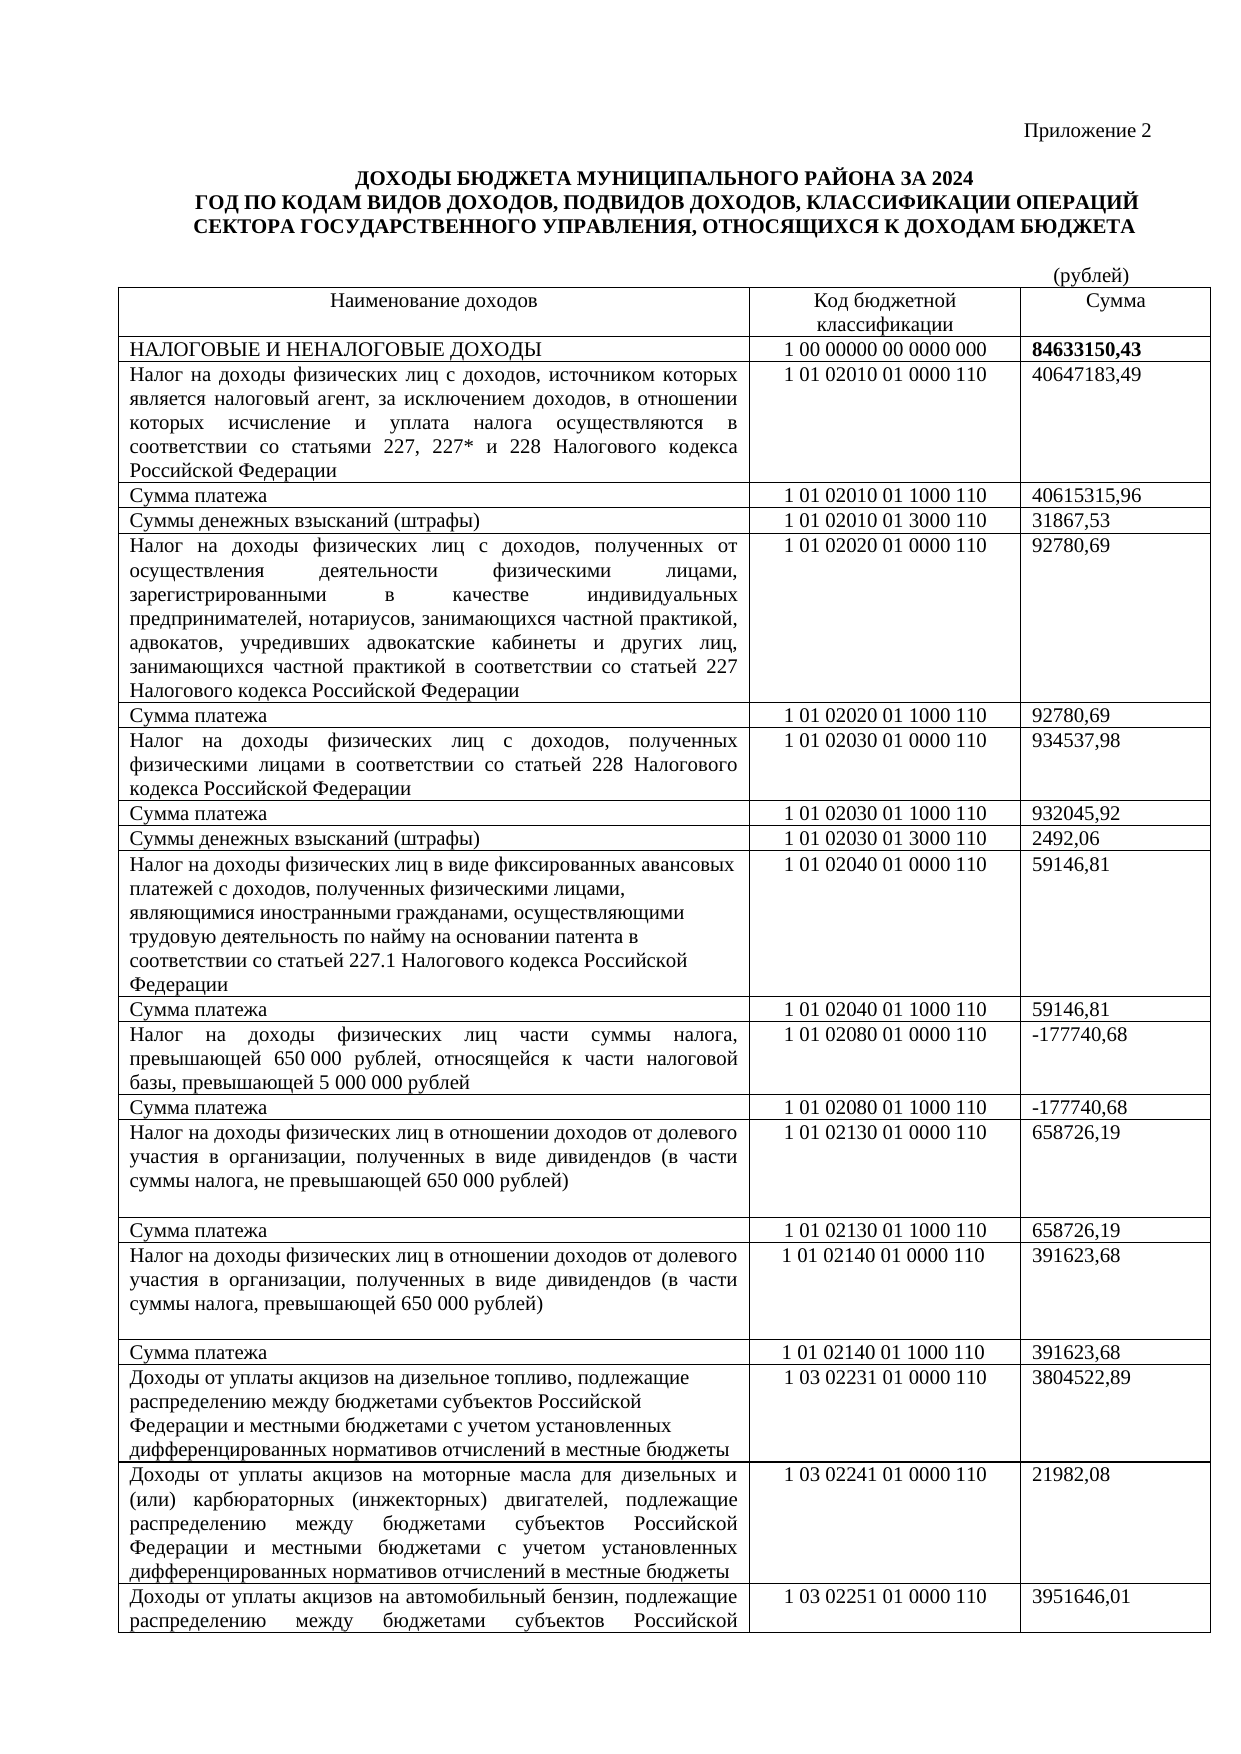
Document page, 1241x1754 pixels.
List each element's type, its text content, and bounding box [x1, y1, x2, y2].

table_cell 1 01 02010 01 1000 110 [750, 483, 1020, 507]
table_cell 21982,08 [1021, 1463, 1210, 1583]
table_cell Сумма платежа [119, 1218, 749, 1242]
table_cell 1 01 02130 01 1000 110 [750, 1218, 1020, 1242]
table_cell 92780,69 [1021, 703, 1210, 727]
table_header Код бюджетной классификации [750, 288, 1020, 336]
table_cell Сумма платежа [119, 801, 749, 825]
table_cell 1 01 02020 01 1000 110 [750, 703, 1020, 727]
table_cell 1 01 02140 01 0000 110 [750, 1243, 1020, 1339]
table_cell 1 01 02140 01 1000 110 [750, 1340, 1020, 1364]
table_cell 3951646,01 [1021, 1584, 1210, 1632]
table_cell Налог на доходы физических лиц с доходов, полученных от осуществления деятельности физическими лицами, зарегистрированными в качестве индивидуальных предпринимателей, нотариусов, занимающихся частной практикой, адвокатов, учредивших адвокатские кабинеты и других лиц, занимающихся частной практикой в соответствии со статьей 227 Налогового кодекса Российской Федерации [119, 534, 749, 702]
text ДОХОДЫ БЮДЖЕТА МУНИЦИПАЛЬНОГО РАЙОНА ЗА 2024 [177, 166, 1152, 190]
table_cell 59146,81 [1021, 851, 1210, 996]
table_cell 1 01 02020 01 0000 110 [750, 534, 1020, 702]
table_cell Налог на доходы физических лиц в отношении доходов от долевого участия в организации, полученных в виде дивидендов (в части суммы налога, не превышающей 650 000 рублей) [119, 1120, 749, 1217]
table_cell 658726,19 [1021, 1218, 1210, 1242]
table_cell 934537,98 [1021, 728, 1210, 800]
table_cell Налог на доходы физических лиц с доходов, полученных физическими лицами в соответствии со статьей 228 Налогового кодекса Российской Федерации [119, 728, 749, 800]
table_cell 84633150,43 [1021, 337, 1210, 361]
table_cell 2492,06 [1021, 826, 1210, 850]
table_cell 1 00 00000 00 0000 000 [750, 337, 1020, 361]
table_cell Налог на доходы физических лиц с доходов, источником которых является налоговый агент, за исключением доходов, в отношении которых исчисление и уплата налога осуществляются в соответствии со статьями 227, 227* и 228 Налогового кодекса Российской Федерации [119, 362, 749, 482]
table_cell 1 01 02030 01 1000 110 [750, 801, 1020, 825]
table_cell 1 01 02130 01 0000 110 [750, 1120, 1020, 1217]
table_cell 1 01 02080 01 1000 110 [750, 1095, 1020, 1119]
table_cell Суммы денежных взысканий (штрафы) [119, 826, 749, 850]
table_cell 1 03 02231 01 0000 110 [750, 1365, 1020, 1461]
table_cell Сумма платежа [119, 997, 749, 1021]
table_cell 1 01 02040 01 0000 110 [750, 851, 1020, 996]
table_cell 1 01 02040 01 1000 110 [750, 997, 1020, 1021]
table_cell 658726,19 [1021, 1120, 1210, 1217]
table_cell Сумма платежа [119, 1340, 749, 1364]
table_cell 40615315,96 [1021, 483, 1210, 507]
table_header Наименование доходов [119, 288, 749, 336]
table_cell 1 01 02010 01 0000 110 [750, 362, 1020, 482]
table_cell Доходы от уплаты акцизов на дизельное топливо, подлежащие распределению между бюджетами субъектов Российской Федерации и местными бюджетами с учетом установленных дифференцированных нормативов отчислений в местные бюджеты [119, 1365, 749, 1461]
table_cell -177740,68 [1021, 1095, 1210, 1119]
table_cell 1 01 02080 01 0000 110 [750, 1022, 1020, 1094]
table_cell 932045,92 [1021, 801, 1210, 825]
table_cell 391623,68 [1021, 1340, 1210, 1364]
table_cell Налог на доходы физических лиц в отношении доходов от долевого участия в организации, полученных в виде дивидендов (в части суммы налога, превышающей 650 000 рублей) [119, 1243, 749, 1339]
table_cell 31867,53 [1021, 508, 1210, 532]
table_cell 1 01 02030 01 0000 110 [750, 728, 1020, 800]
table_cell 1 03 02241 01 0000 110 [750, 1463, 1020, 1583]
table_cell Сумма платежа [119, 703, 749, 727]
table_cell Налог на доходы физических лиц в виде фиксированных авансовых платежей с доходов, полученных физическими лицами, являющимися иностранными гражданами, осуществляющими трудовую деятельность по найму на основании патента в соответствии со статьей 227.1 Налогового кодекса Российской Федерации [119, 851, 749, 996]
table_cell 1 01 02010 01 3000 110 [750, 508, 1020, 532]
table_cell 391623,68 [1021, 1243, 1210, 1339]
table_cell 92780,69 [1021, 534, 1210, 702]
table_cell Суммы денежных взысканий (штрафы) [119, 508, 749, 532]
table_cell 1 01 02030 01 3000 110 [750, 826, 1020, 850]
table_header Сумма [1021, 288, 1210, 336]
text ГОД ПО КОДАМ ВИДОВ ДОХОДОВ, ПОДВИДОВ ДОХОДОВ, КЛАССИФИКАЦИИ ОПЕРАЦИЙ СЕКТОРА ГОСУДАРСТВЕННОГО УПРАВЛЕНИЯ, ОТНОСЯЩИХСЯ К ДОХОДАМ БЮДЖЕТА [177, 190, 1152, 238]
table_cell 59146,81 [1021, 997, 1210, 1021]
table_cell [119, 1584, 749, 1632]
table_cell Сумма платежа [119, 1095, 749, 1119]
table_cell НАЛОГОВЫЕ И НЕНАЛОГОВЫЕ ДОХОДЫ [119, 337, 749, 361]
table_cell 3804522,89 [1021, 1365, 1210, 1461]
table_cell Доходы от уплаты акцизов на моторные масла для дизельных и (или) карбюраторных (инжекторных) двигателей, подлежащие распределению между бюджетами субъектов Российской Федерации и местными бюджетами с учетом установленных дифференцированных нормативов отчислений в местные бюджеты [119, 1463, 749, 1583]
text (рублей) [177, 262, 1152, 287]
table_cell -177740,68 [1021, 1022, 1210, 1094]
text Приложение 2 [177, 118, 1152, 142]
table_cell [750, 1584, 1020, 1632]
table_cell 40647183,49 [1021, 362, 1210, 482]
table_cell Сумма платежа [119, 483, 749, 507]
table_cell Налог на доходы физических лиц части суммы налога, превышающей 650 000 рублей, относящейся к части налоговой базы, превышающей 5 000 000 рублей [119, 1022, 749, 1094]
